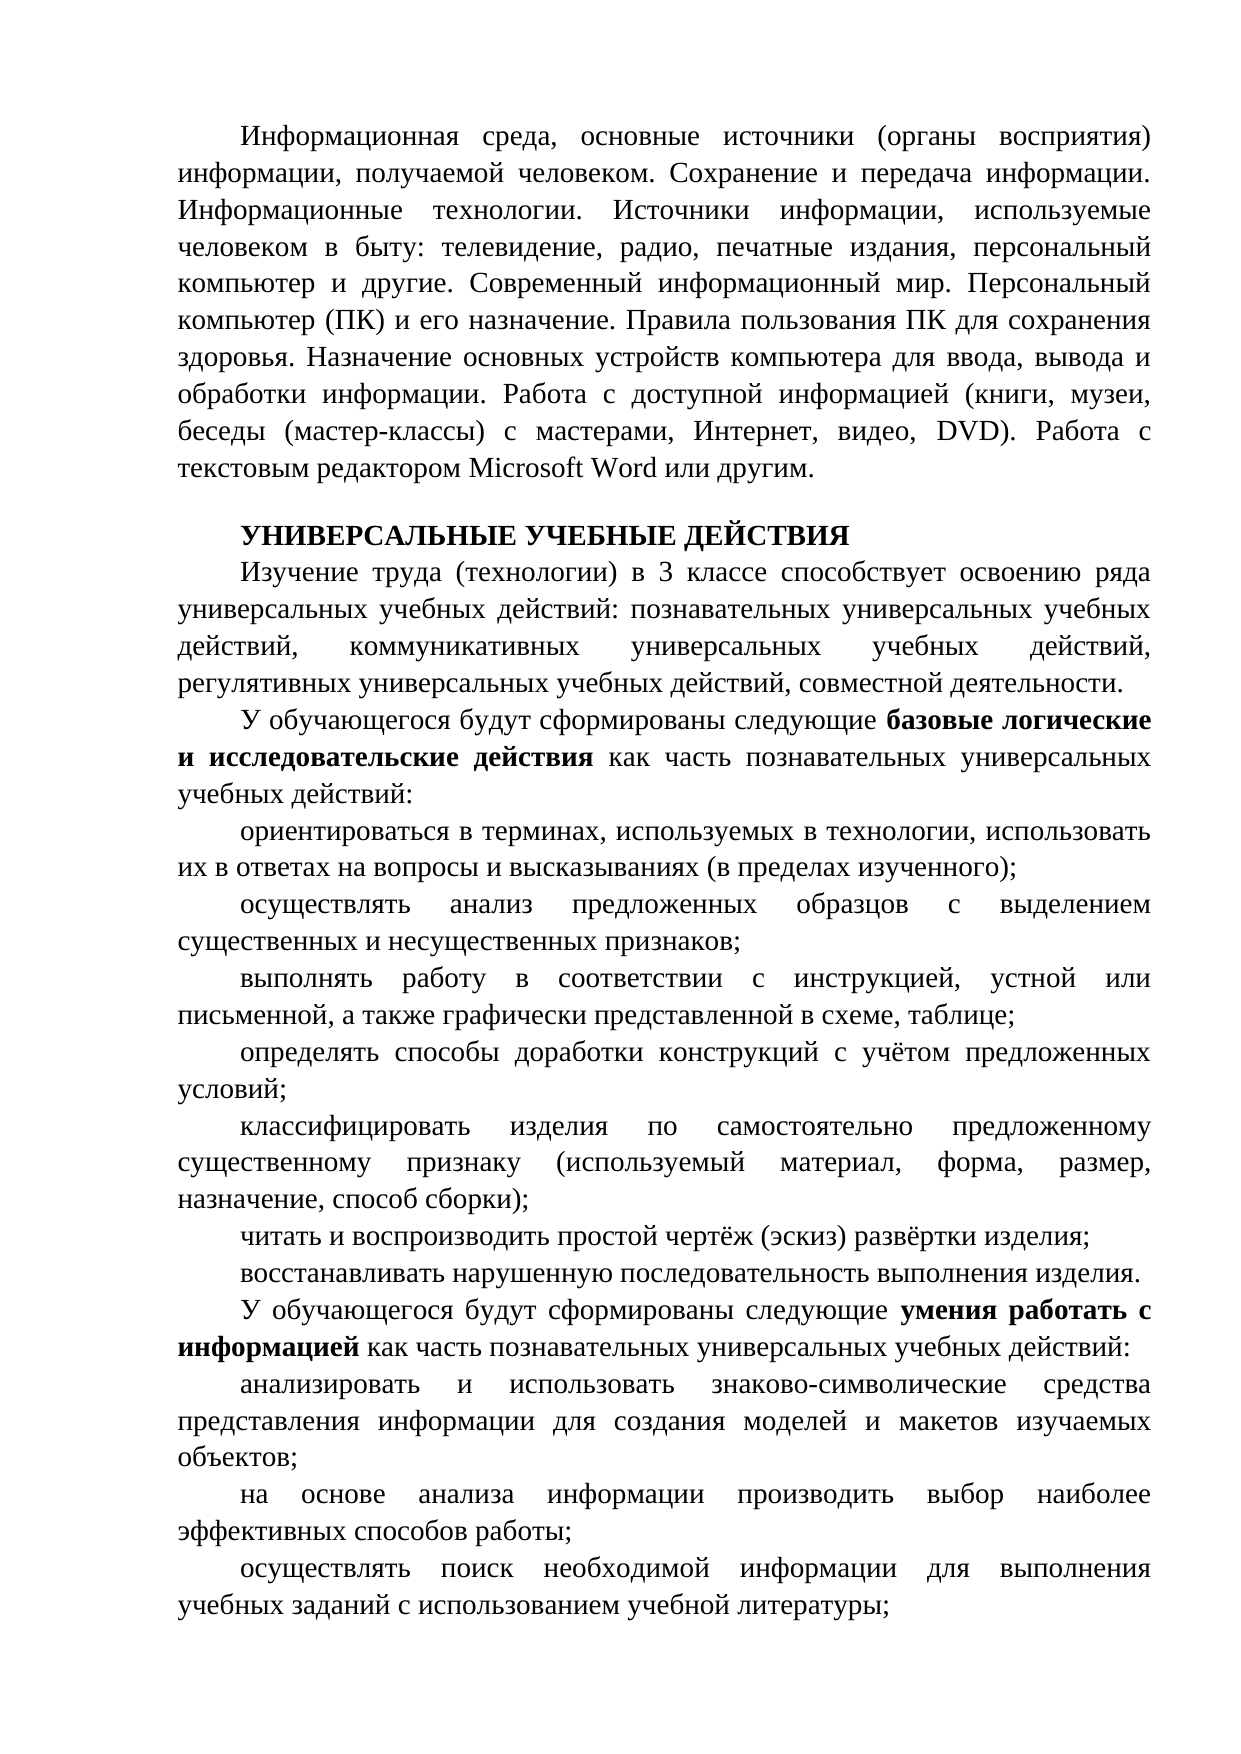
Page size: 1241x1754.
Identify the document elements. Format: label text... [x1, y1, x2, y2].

text выполнять работу в соответствии с инструкцией, устной или письменной, а также графически представленной в схеме, таблице; [177, 960, 1152, 1031]
text восстанавливать нарушенную последовательность выполнения изделия. [177, 1255, 1152, 1289]
text Изучение труда (технологии) в 3 классе способствует освоению ряда универсальных учебных действий: познавательных универсальных учебных действий, коммуникативных универсальных учебных действий, регулятивных универсальных учебных действий, совместной деятельности. [177, 554, 1152, 699]
text осуществлять поиск необходимой информации для выполнения учебных заданий с использованием учебной литературы; [177, 1550, 1152, 1621]
text классифицировать изделия по самостоятельно предложенному существенному признаку (используемый материал, форма, размер, назначение, способ сборки); [177, 1108, 1152, 1215]
text читать и воспроизводить простой чертёж (эскиз) развёртки изделия; [177, 1218, 1152, 1252]
text на основе анализа информации производить выбор наиболее эффективных способов работы; [177, 1476, 1152, 1547]
text ориентироваться в терминах, используемых в технологии, использовать их в ответах на вопросы и высказываниях (в пределах изученного); [177, 813, 1152, 883]
text определять способы доработки конструкций с учётом предложенных условий; [177, 1034, 1152, 1104]
text осуществлять анализ предложенных образцов с выделением существенных и несущественных признаков; [177, 886, 1152, 957]
text У обучающегося будут сформированы следующие базовые логические и исследовательские действия как часть познавательных универсальных учебных действий: [177, 702, 1152, 809]
text анализировать и использовать знаково-символические средства представления информации для создания моделей и макетов изучаемых объектов; [177, 1366, 1152, 1473]
text Информационная среда, основные источники (органы восприятия) информации, получаемой человеком. Сохранение и передача информации. Информационные технологии. Источники информации, используемые человеком в быту: телевидение, радио, печатные издания, персональный компьютер и другие. Современный информационный мир. Персональный компьютер (ПК) и его назначение. Правила пользования ПК для сохранения здоровья. Назначение основных устройств компьютера для ввода, вывода и обработки информации. Работа с доступной информацией (книги, музеи, беседы (мастер-классы) с мастерами, Интернет, видео, DVD). Работа с текстовым редактором Microsoft Word или другим. [177, 118, 1152, 483]
text УНИВЕРСАЛЬНЫЕ УЧЕБНЫЕ ДЕЙСТВИЯ [177, 518, 1152, 551]
text У обучающегося будут сформированы следующие умения работать с информацией как часть познавательных универсальных учебных действий: [177, 1292, 1152, 1362]
